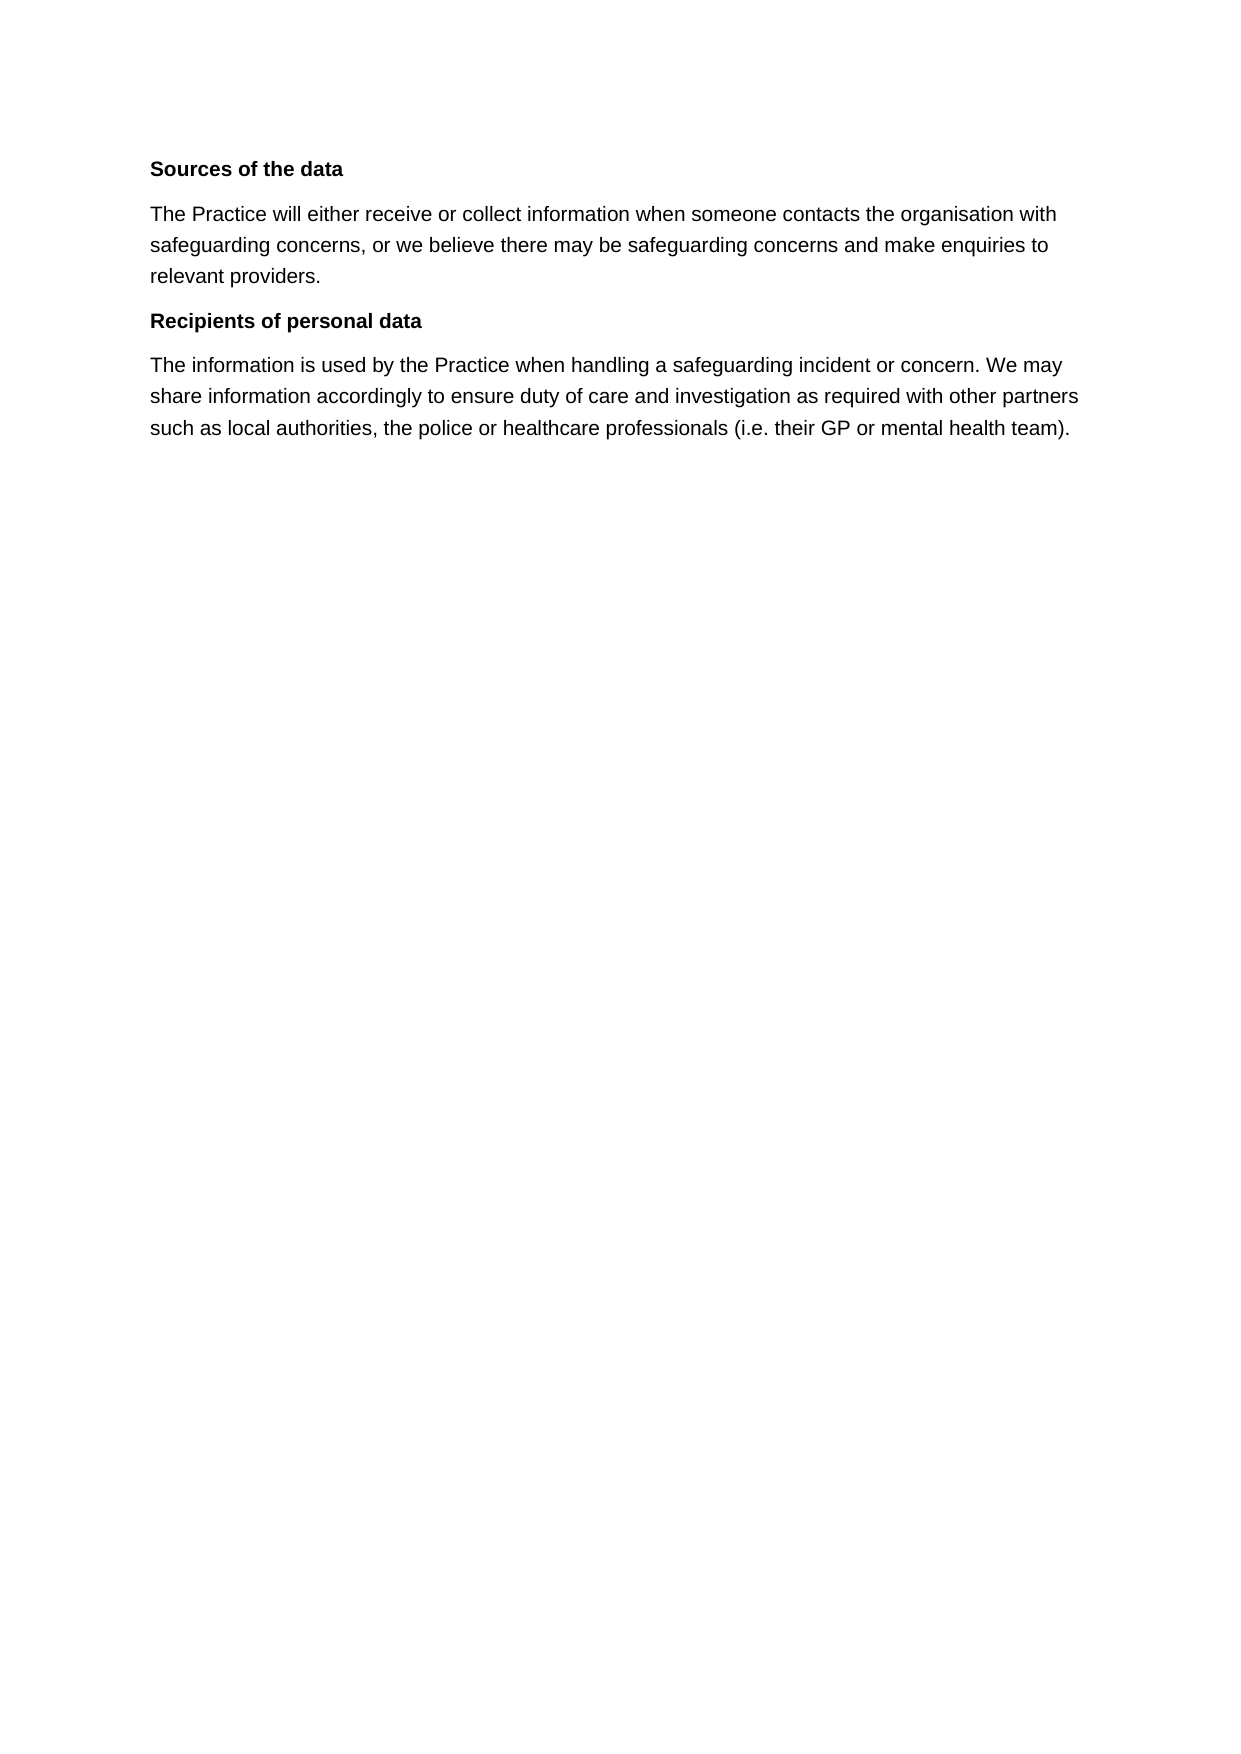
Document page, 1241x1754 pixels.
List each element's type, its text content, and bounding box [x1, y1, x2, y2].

text The information is used by the Practice when handling a safeguarding incident or concern. We may share information accordingly to ensure duty of care and investigation as required with other partners such as local authorities, the police or healthcare professionals (i.e. their GP or mental health team). [150, 346, 1090, 439]
text Recipients of personal data [150, 301, 1090, 332]
text The Practice will either receive or collect information when someone contacts the organisation with safeguarding concerns, or we believe there may be safeguarding concerns and make enquiries to relevant providers. [150, 194, 1090, 288]
text Sources of the data [150, 150, 1090, 181]
